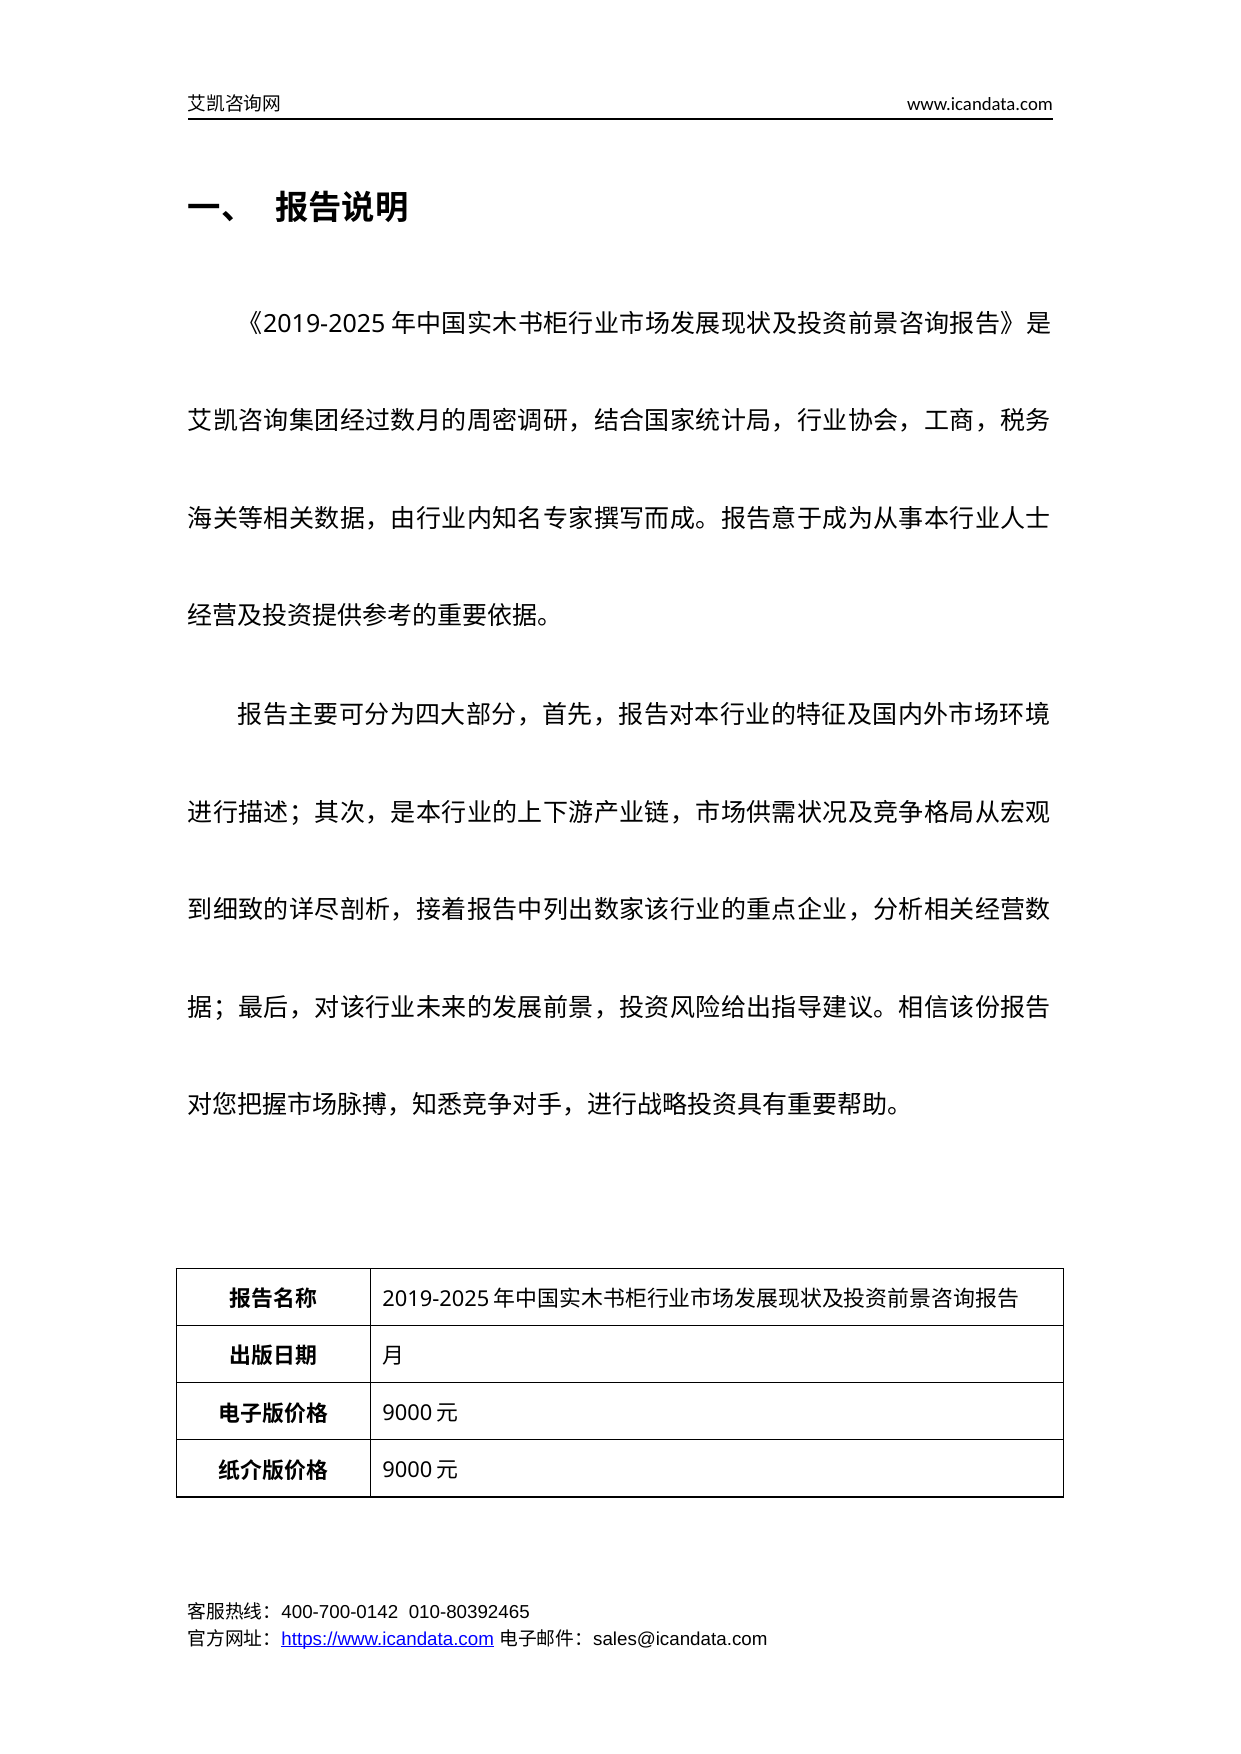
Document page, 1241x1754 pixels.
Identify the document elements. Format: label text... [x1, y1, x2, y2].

subtitle 报告说明 [187, 172, 1053, 237]
table_cell 9000元 [371, 1383, 1063, 1439]
table_cell 9000元 [371, 1440, 1063, 1496]
table_header 2019-2025年中国实木书柜行业市场发展现状及投资前景咨询报告 [371, 1269, 1063, 1325]
table_header 报告名称 [177, 1269, 370, 1325]
text 报告主要可分为四大部分，首先，报告对本行业的特征及国内外市场环境进行描述；其次，是本行业的上下游产业链，市场供需状况及竞争格局从宏观到细致的详尽剖析，接着报告中列出数家该行业的重点企业，分析相关经营数据；最后，对该行业未来的发展前景，投资风险给出指导建议。相信该份报告对您把握市场脉搏，知悉竞争对手，进行战略投资具有重要帮助。 [187, 681, 1053, 1136]
text 《2019-2025年中国实木书柜行业市场发展现状及投资前景咨询报告》是艾凯咨询集团经过数月的周密调研，结合国家统计局，行业协会，工商，税务海关等相关数据，由行业内知名专家撰写而成。报告意于成为从事本行业人士经营及投资提供参考的重要依据。 [187, 289, 1053, 646]
table_cell 月 [371, 1326, 1063, 1382]
table_cell 电子版价格 [177, 1383, 370, 1439]
table_cell 出版日期 [177, 1326, 370, 1382]
table_cell 纸介版价格 [177, 1440, 370, 1496]
